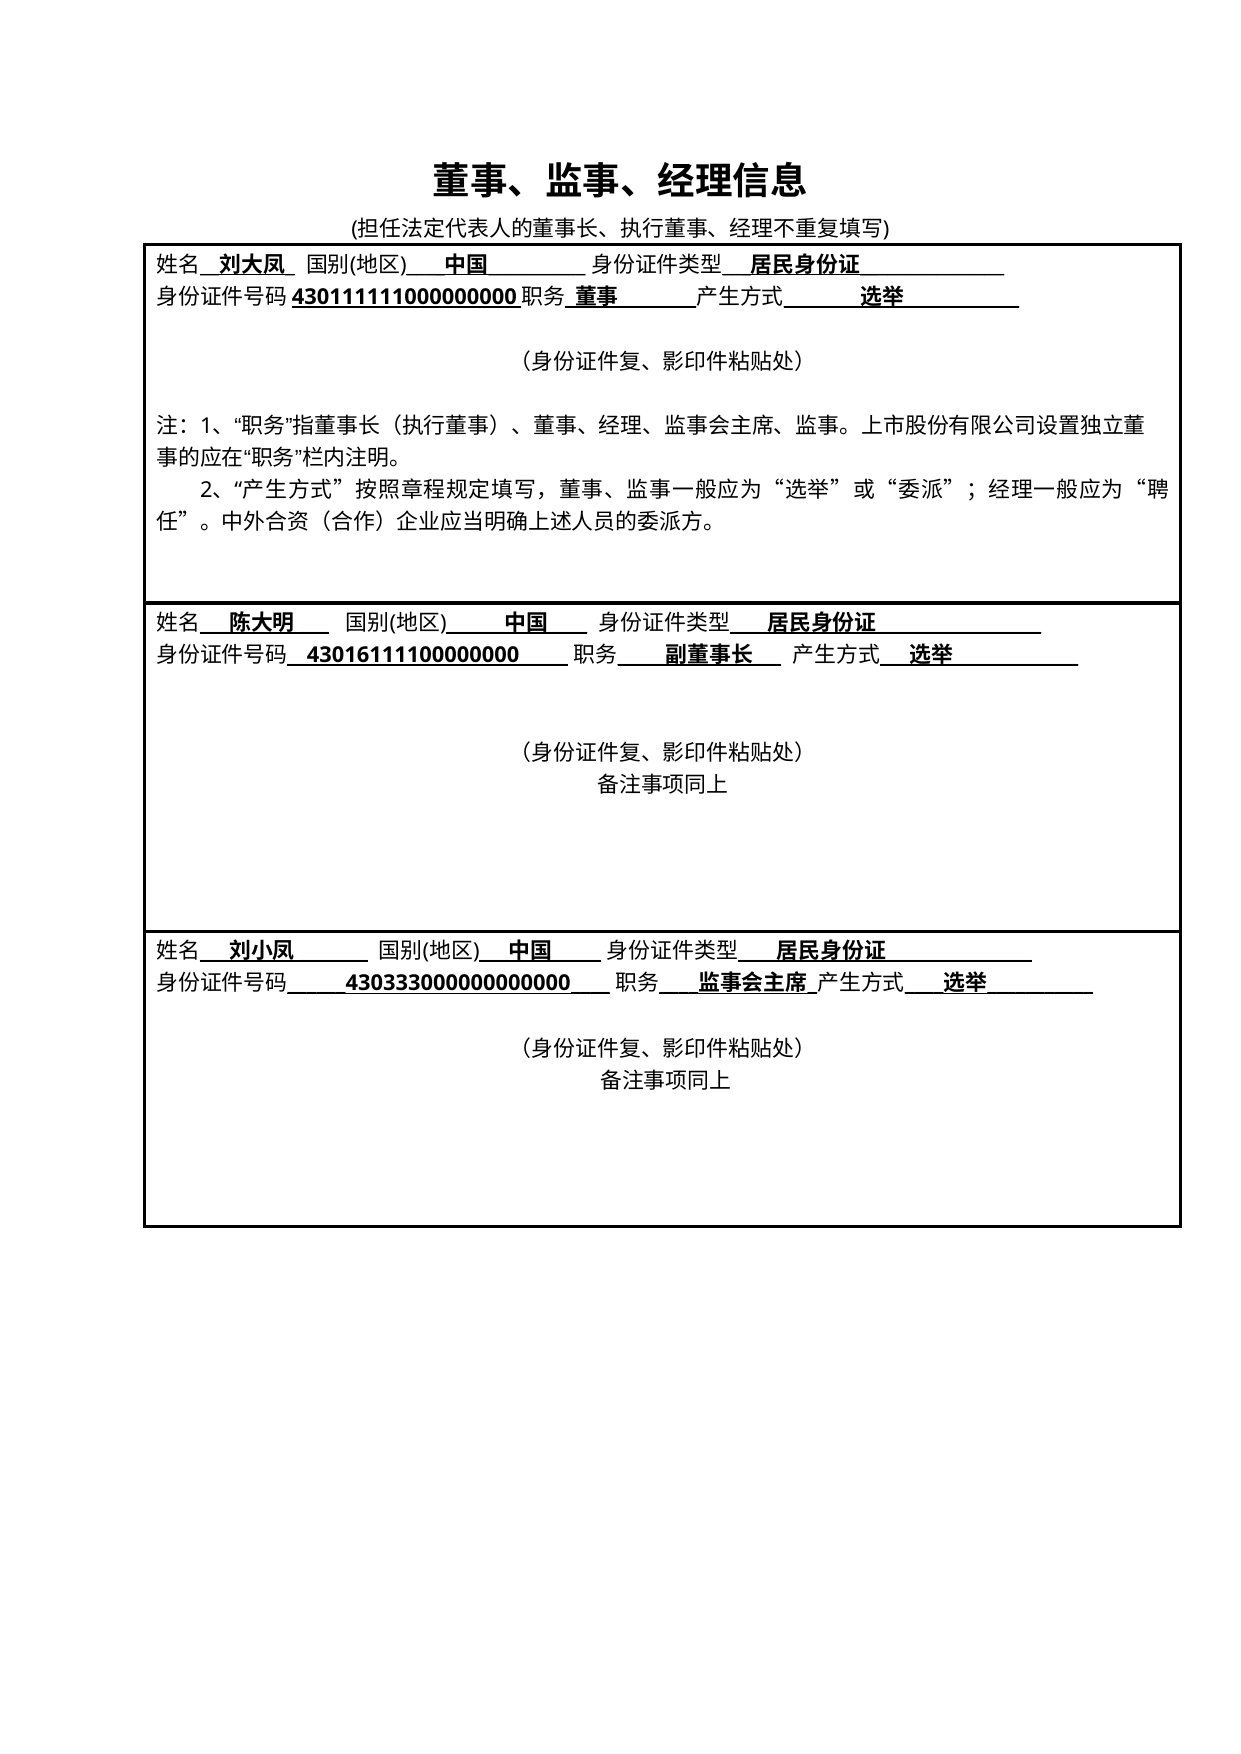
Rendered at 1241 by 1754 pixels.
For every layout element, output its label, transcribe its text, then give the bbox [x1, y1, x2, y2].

text 董事、监事、经理信息 [145, 146, 1096, 211]
text (担任法定代表人的董事长、执行董事、经理不重复填写) [145, 211, 1096, 243]
table_header 姓名__刘大凤_ 国别(地区)____中国__________ 身份证件类型___居民身份证_______________ 身份证件号码430111111000000000职务_董事________产生方式________选举____________ （身份证件复、影印件粘贴处） 注：1、“职务”指董事长（执行董事）、董事、经理、监事会主席、监事。上市股份有限公司设置独立董事的应在“职务”栏内注明。 “产生方式”按照章程规定填写，董事、监事一般应为“选举”或“委派”；经理一般应为“聘任”。中外合资（合作）企业应当明确上述人员的委派方。 [146, 246, 1179, 601]
table_cell 姓名___陈大明 ___ 国别(地区)______中国____ 身份证件类型____居民身份证_________________ 身份证件号码__43016111100000000_____ 职务_____副董事长___ 产生方式___选举_____________ （身份证件复、影印件粘贴处） 备注事项同上 [146, 605, 1179, 929]
table_cell 姓名___刘小凤 _______ 国别(地区)___中国_____ 身份证件类型____居民身份证_______________ 身份证件号码______430333000000000000____ 职务____监事会主席_产生方式____选举___________ （身份证件复、影印件粘贴处） 备注事项同上 [146, 933, 1179, 1225]
